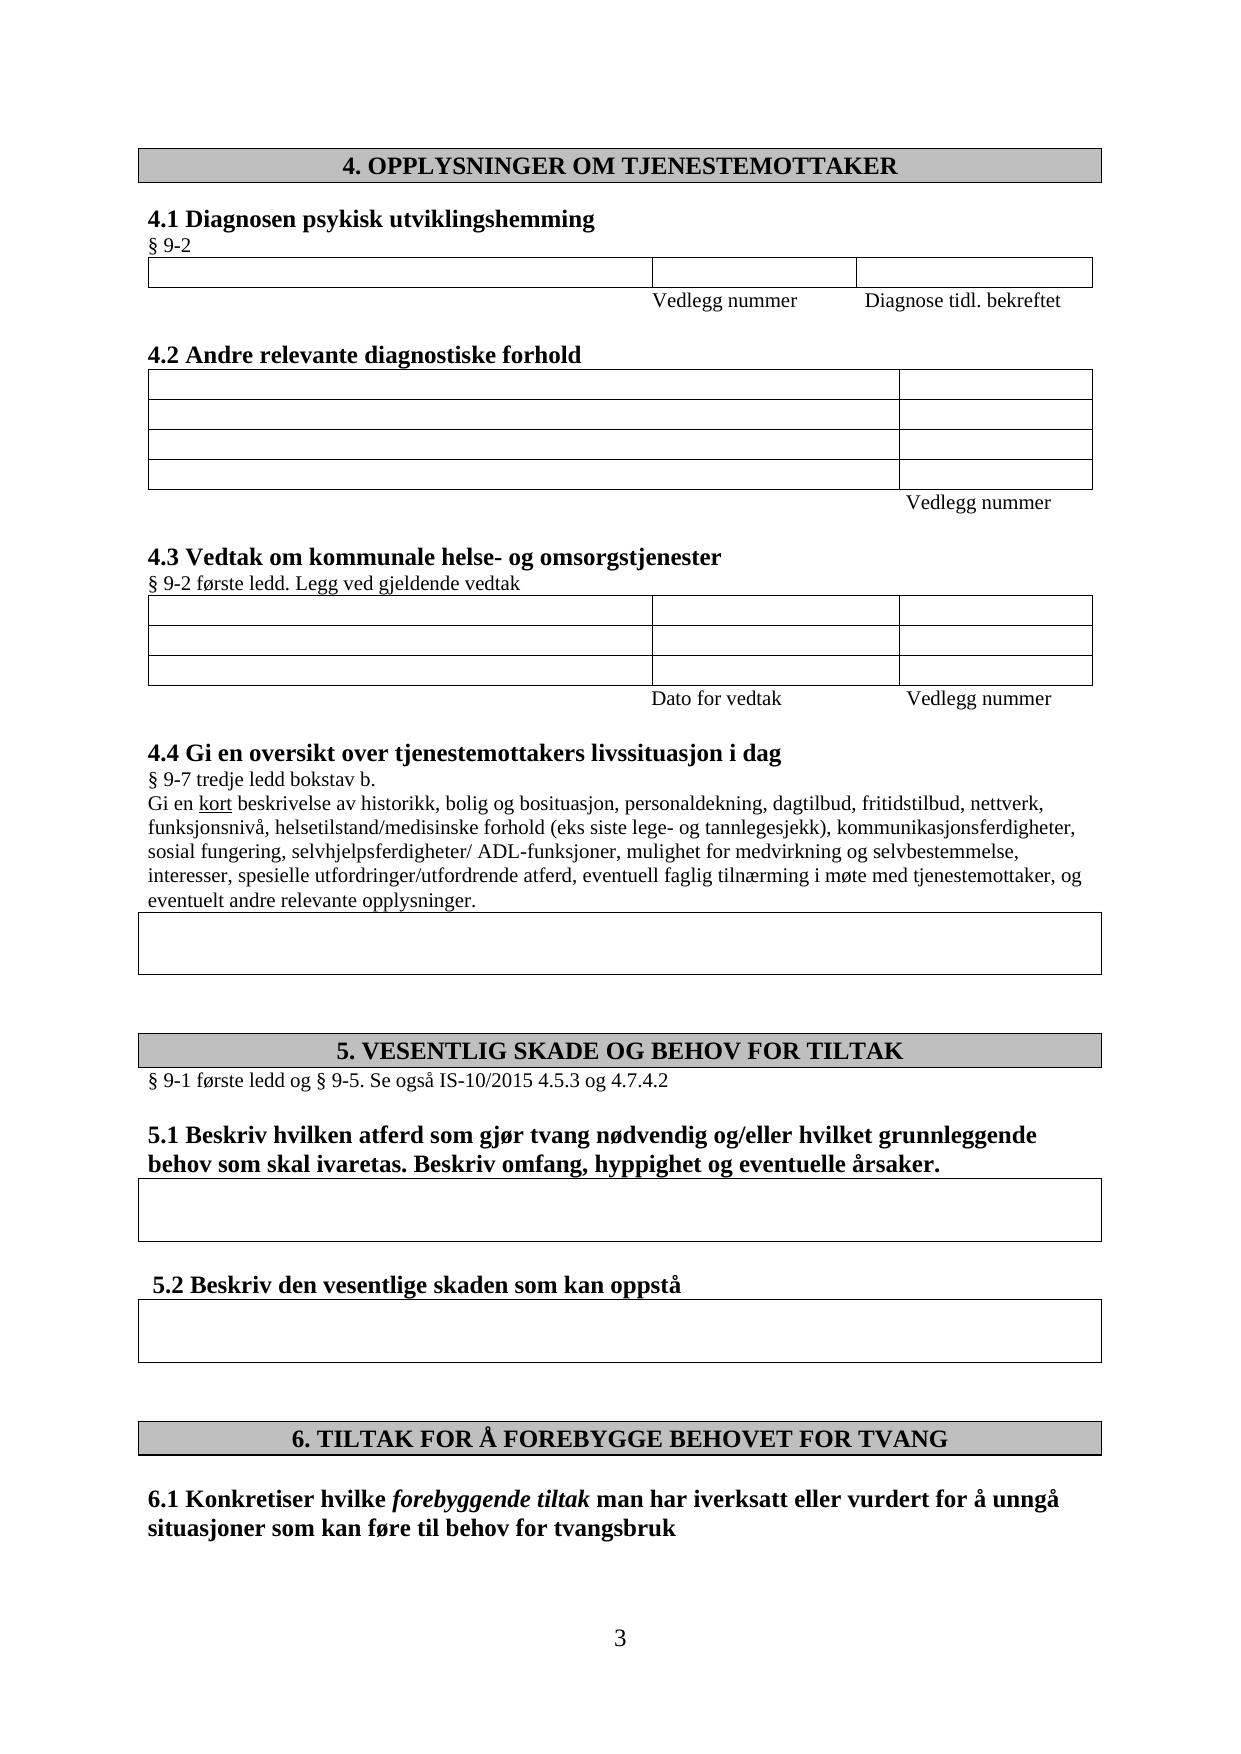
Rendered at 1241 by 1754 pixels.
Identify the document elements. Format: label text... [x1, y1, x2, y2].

text 6. TILTAK FOR Å FOREBYGGE BEHOVET FOR TVANG [139, 1422, 1101, 1454]
text 6.1 Konkretiser hvilke forebyggende tiltak man har iverksatt eller vurdert for å unngå situasjoner som kan føre til behov for tvangsbruk [148, 1484, 1093, 1542]
table_cell [149, 400, 899, 429]
table_header [653, 596, 899, 625]
table_cell [653, 656, 899, 684]
text Gi en kort beskrivelse av historikk, bolig og bosituasjon, personaldekning, dagtilbud, fritidstilbud, nettverk, funksjonsnivå, helsetilstand/medisinske forhold (eks siste lege- og tannlegesjekk), kommunikasjonsferdigheter, sosial fungering, selvhjelpsferdigheter/ ADL-funksjoner, mulighet for medvirkning og selvbestemmelse, interesser, spesielle utfordringer/utfordrende atferd, eventuell faglig tilnærming i møte med tjenestemottaker, og eventuelt andre relevante opplysninger. [148, 791, 1093, 912]
table_cell [149, 430, 899, 459]
table_header [900, 370, 1092, 399]
table_cell [149, 626, 652, 655]
text 4.4 Gi en oversikt over tjenestemottakers livssituasjon i dag [148, 738, 1093, 767]
text Vedlegg nummer Diagnose tidl. bekreftet [148, 288, 1093, 312]
table_header [857, 258, 1092, 287]
text Dato for vedtak Vedlegg nummer [148, 686, 1093, 710]
table_cell [900, 430, 1092, 459]
table_cell [653, 626, 899, 655]
table_header [149, 258, 652, 287]
table_header [149, 596, 652, 625]
text 4. OPPLYSNINGER OM TJENESTEMOTTAKER [139, 149, 1101, 182]
table_cell [900, 626, 1092, 655]
text Vedlegg nummer [148, 490, 1093, 514]
text 5.2 Beskriv den vesentlige skaden som kan oppstå [148, 1271, 1093, 1299]
text § 9-7 tredje ledd bokstav b. [148, 767, 1093, 791]
table_header [900, 596, 1092, 625]
table_cell [149, 460, 899, 488]
text § 9-1 første ledd og § 9-5. Se også IS-10/2015 4.5.3 og 4.7.4.2 [148, 1068, 1093, 1092]
text 5. VESENTLIG SKADE OG BEHOV FOR TILTAK [139, 1034, 1101, 1067]
text 4.3 Vedtak om kommunale helse- og omsorgstjenester [148, 542, 1093, 571]
table_cell [900, 656, 1092, 684]
text 4.1 Diagnosen psykisk utviklingshemming [148, 204, 1093, 233]
table_cell [900, 400, 1092, 429]
text 5.1 Beskriv hvilken atferd som gjør tvang nødvendig og/eller hvilket grunnleggende behov som skal ivaretas. Beskriv omfang, hyppighet og eventuelle årsaker. [148, 1121, 1093, 1178]
text 4.2 Andre relevante diagnostiske forhold [148, 341, 1093, 369]
table_cell [900, 460, 1092, 488]
table_header [653, 258, 856, 287]
table_cell [149, 656, 652, 684]
text § 9-2 første ledd. Legg ved gjeldende vedtak [148, 571, 1093, 595]
text § 9-2 [148, 233, 1093, 257]
table_header [149, 370, 899, 399]
